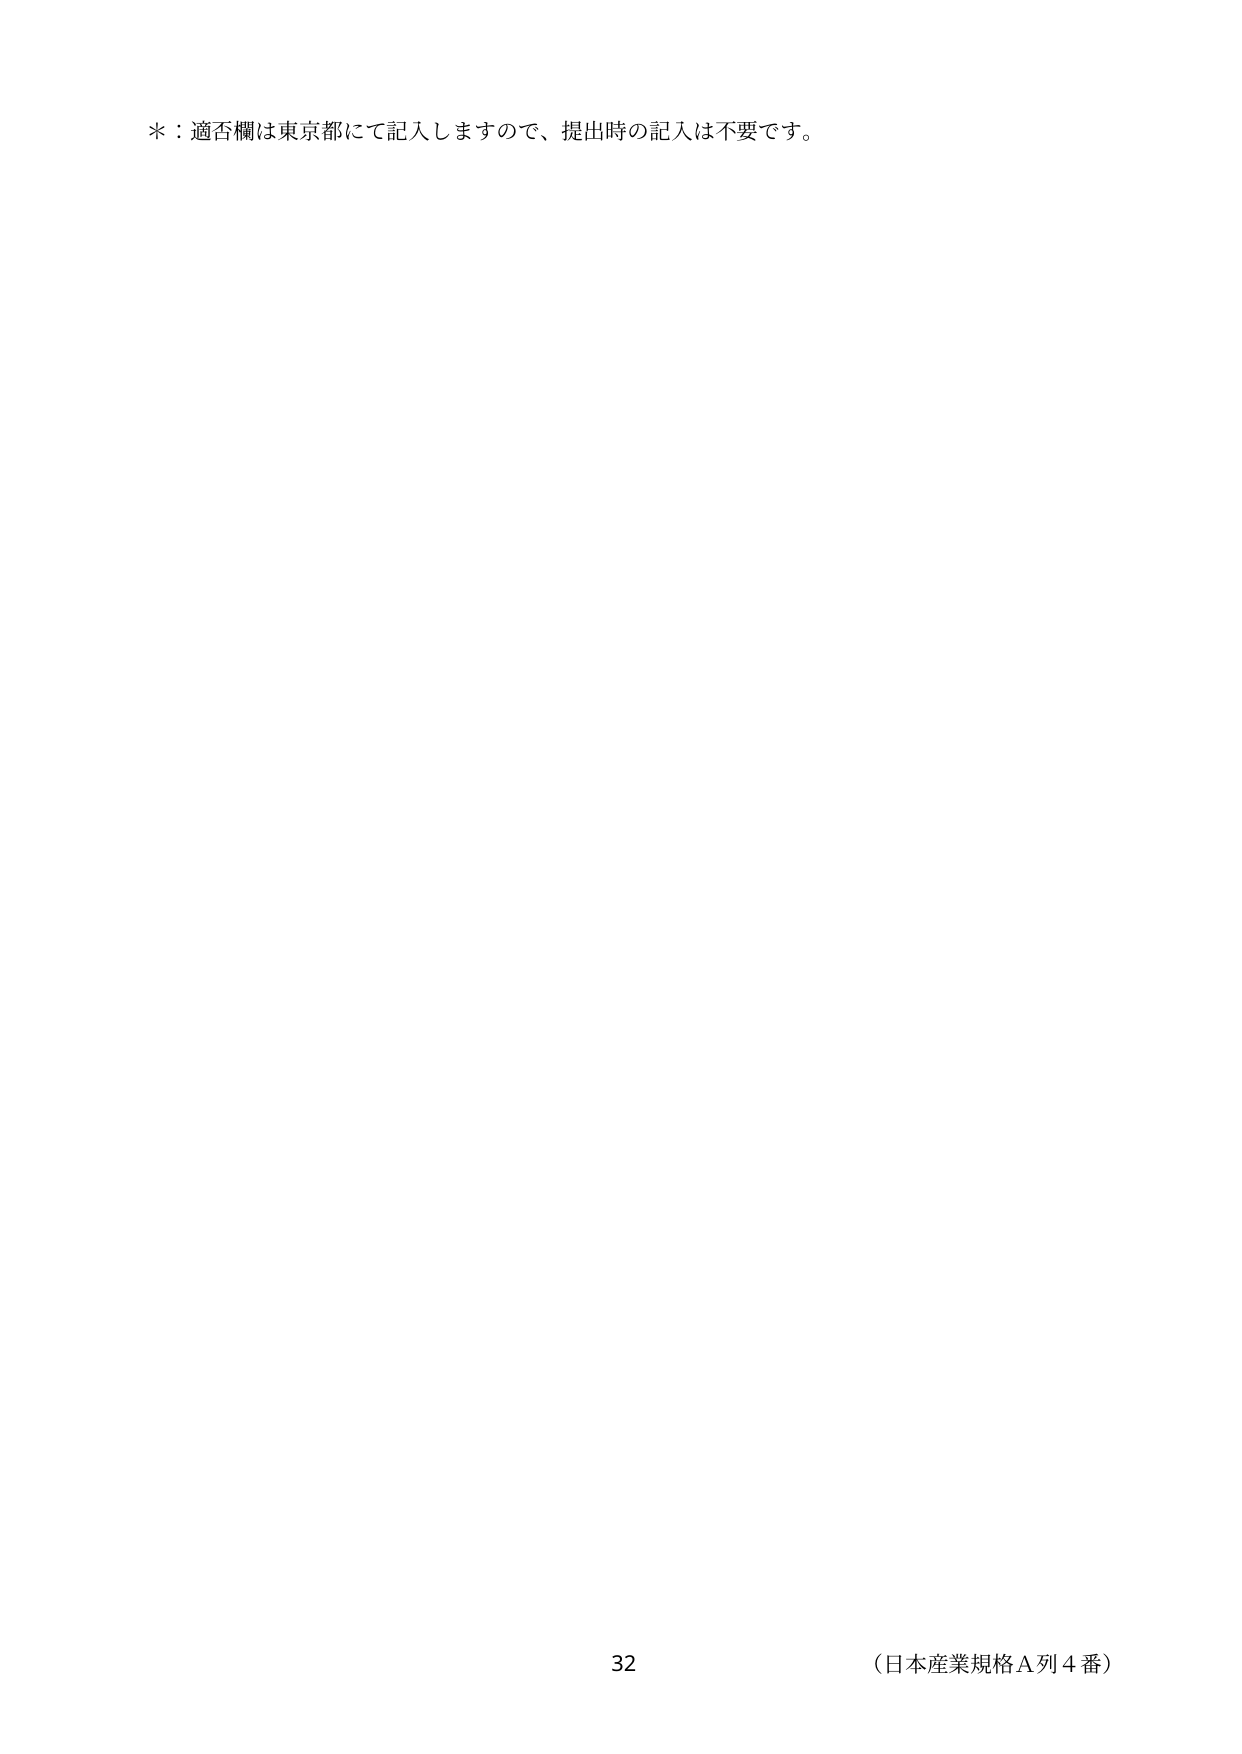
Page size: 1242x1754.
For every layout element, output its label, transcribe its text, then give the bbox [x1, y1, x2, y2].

text ＊：適否欄は東京都にて記入しますので、提出時の記入は不要です。 [124, 114, 1123, 146]
